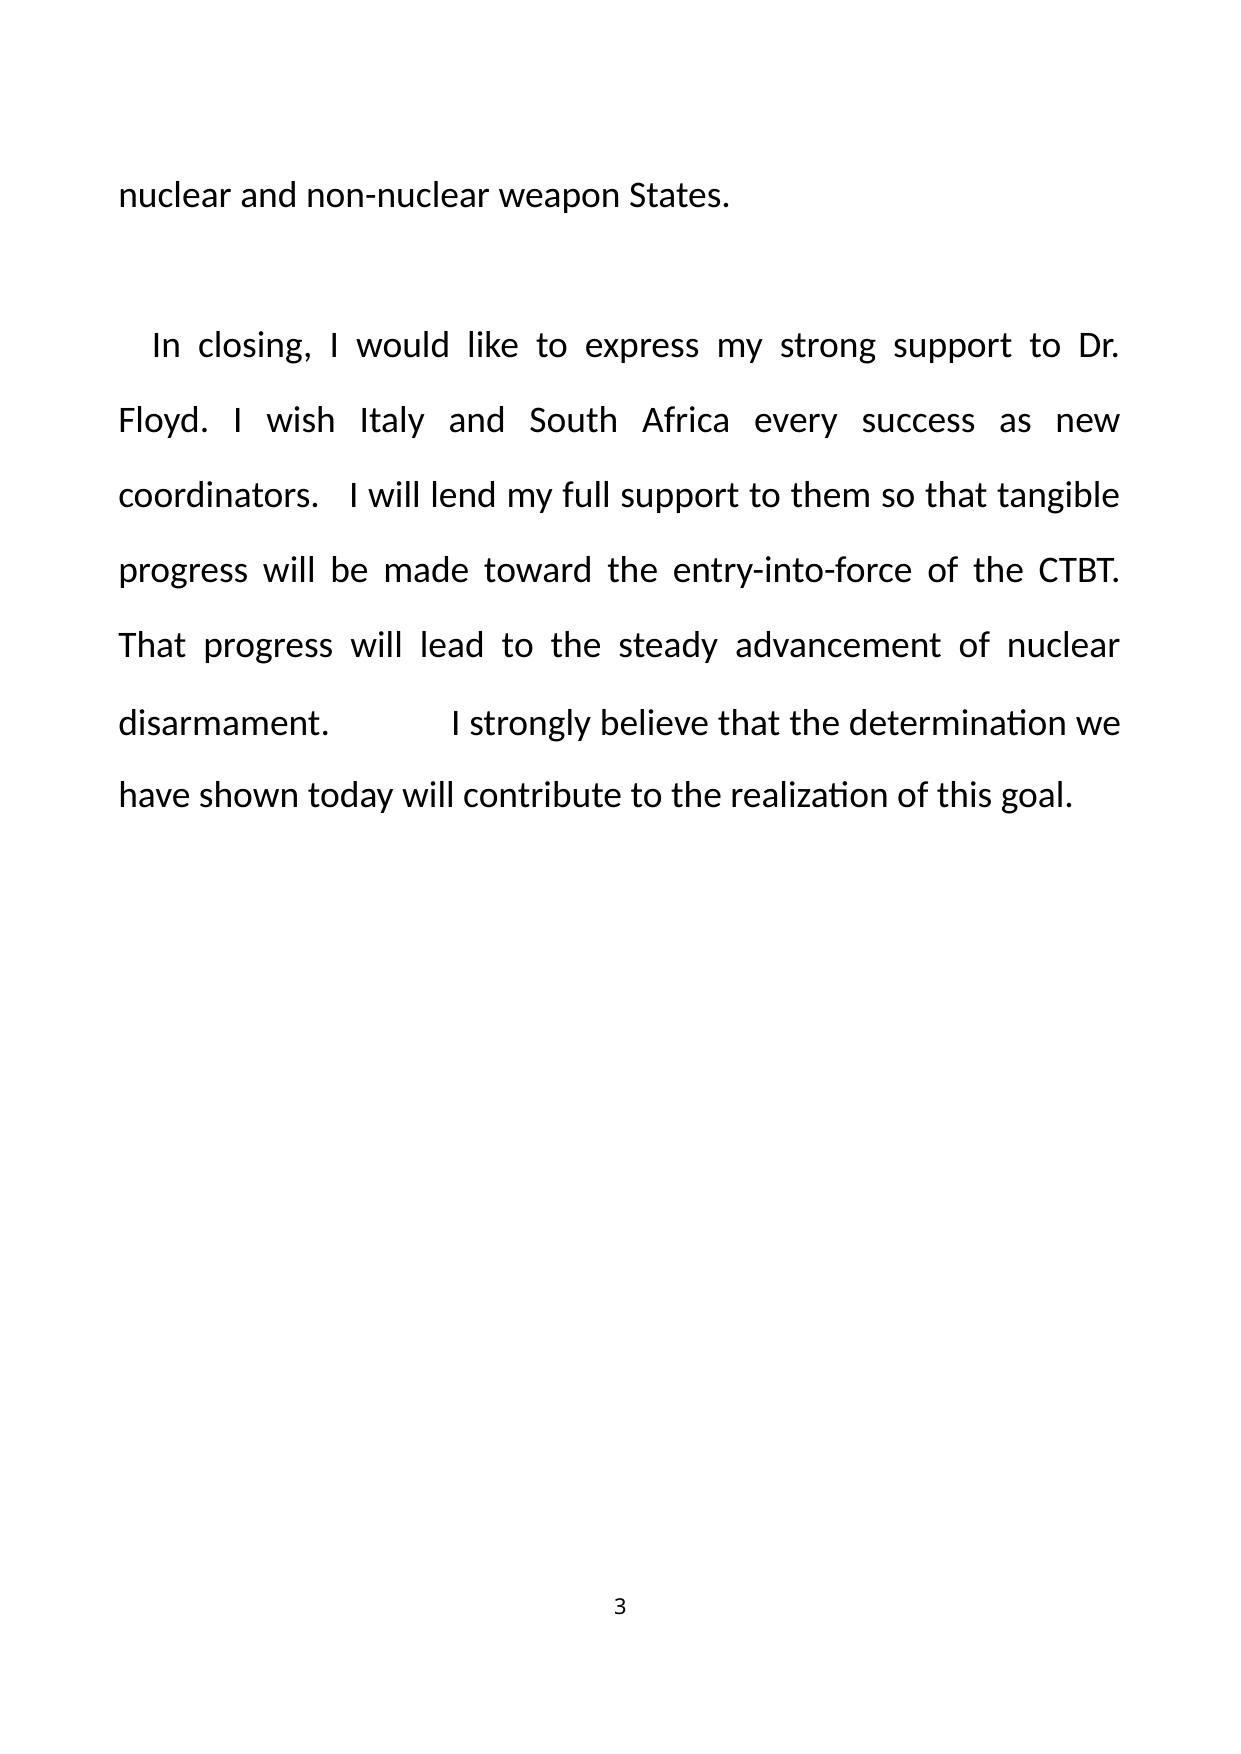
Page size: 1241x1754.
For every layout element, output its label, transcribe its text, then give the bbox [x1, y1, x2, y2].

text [118, 157, 1122, 232]
text In closing, I would like to express my strong support to Dr. Floyd. I wish Italy and South Africa every success as new coordinators. I will lend my full support to them so that tangible progress will be made toward the entry-into-force of the CTBT. That progress will lead to the steady advancement of nuclear disarmament. I strongly believe that the determination we have shown today will contribute to the realization of this goal. [118, 307, 1122, 832]
